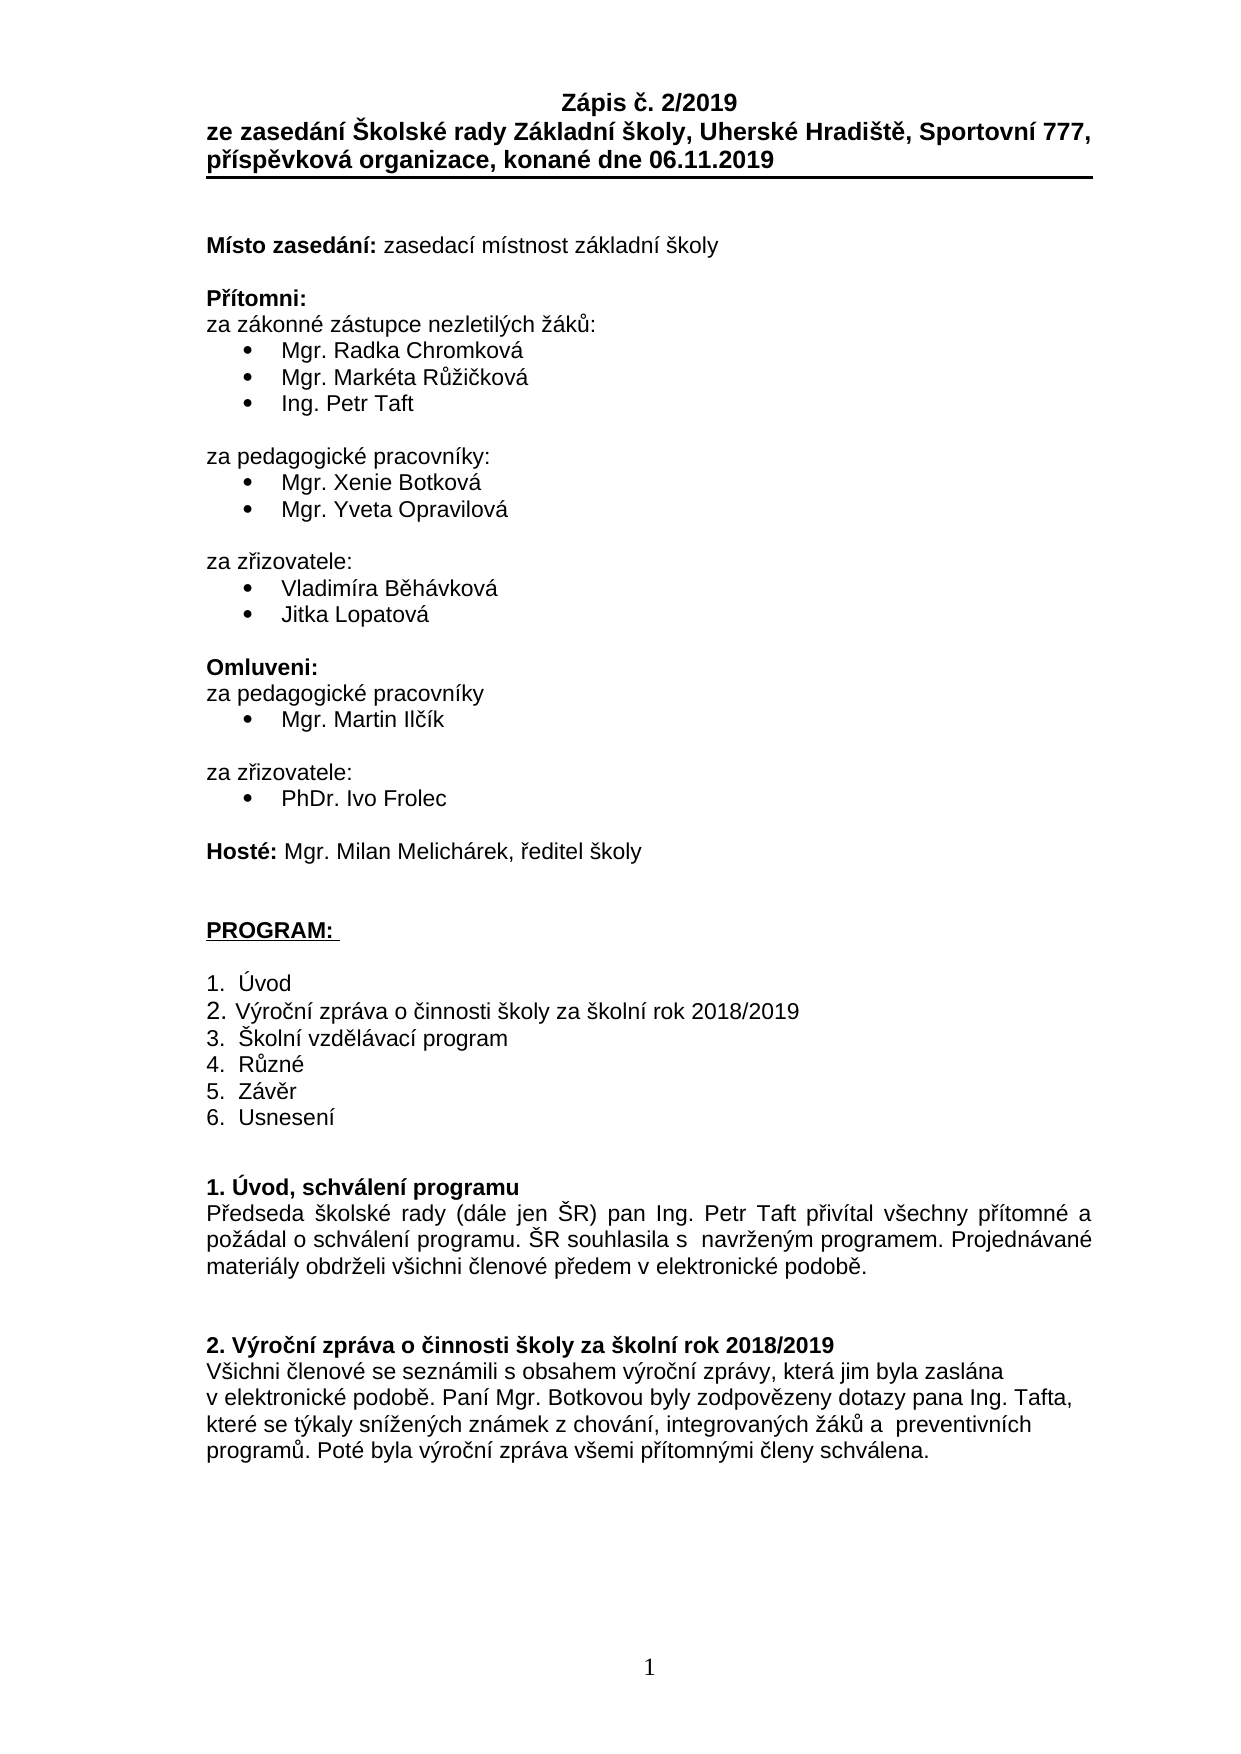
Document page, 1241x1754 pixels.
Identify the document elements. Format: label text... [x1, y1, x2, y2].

text 5. Závěr [206, 1078, 1093, 1104]
text za pedagogické pracovníky [206, 680, 1093, 706]
text Hosté: Mgr. Milan Melichárek, ředitel školy [206, 838, 1093, 864]
text 6. Usnesení [206, 1104, 1093, 1130]
text 3. Školní vzdělávací program [206, 1025, 1093, 1051]
list Mgr. Martin Ilčík [244, 706, 1093, 733]
text Všichni členové se seznámili s obsahem výroční zprávy, která jim byla zaslána v elektronické podobě. Paní Mgr. Botkovou byly zodpovězeny dotazy pana Ing. Tafta, které se týkaly snížených známek z chování, integrovaných žáků a preventivních programů. Poté byla výroční zpráva všemi přítomnými členy schválena. [206, 1358, 1093, 1463]
list Mgr. Markéta Růžičková [244, 364, 1093, 390]
list Ing. Petr Taft [244, 390, 1093, 416]
text 1. Úvod, schválení programu [206, 1173, 1093, 1200]
text 2. Výroční zpráva o činnosti školy za školní rok 2018/2019 [206, 1332, 1093, 1358]
list PhDr. Ivo Frolec [244, 785, 1093, 812]
text ze zasedání Školské rady Základní školy, Uherské Hradiště, Sportovní 777, příspěvková organizace, konané dne 06.11.2019 [206, 117, 1093, 176]
text za zřizovatele: [206, 759, 1093, 785]
text Místo zasedání: zasedací místnost základní školy [206, 232, 1093, 258]
text 1. Úvod [206, 970, 1093, 996]
list Mgr. Xenie Botková [244, 469, 1093, 496]
text Předseda školské rady (dále jen ŠR) pan Ing. Petr Taft přivítal všechny přítomné a požádal o schválení programu. ŠR souhlasila s navrženým programem. Projednávané materiály obdrželi všichni členové předem v elektronické podobě. [206, 1200, 1093, 1279]
list Vladimíra Běhávková [244, 574, 1093, 601]
text za zákonné zástupce nezletilých žáků: [206, 311, 1093, 337]
text Přítomni: [206, 285, 1093, 311]
text za pedagogické pracovníky: [206, 443, 1093, 469]
list Jitka Lopatová [244, 601, 1093, 627]
list Mgr. Radka Chromková [244, 337, 1093, 364]
text Zápis č. 2/2019 [206, 88, 1093, 117]
list Mgr. Yveta Opravilová [244, 496, 1093, 522]
text 4. Různé [206, 1051, 1093, 1078]
text 2. Výroční zpráva o činnosti školy za školní rok 2018/2019 [206, 996, 1093, 1025]
text za zřizovatele: [206, 548, 1093, 574]
text PROGRAM: [206, 917, 1093, 943]
text Omluveni: [206, 654, 1093, 680]
